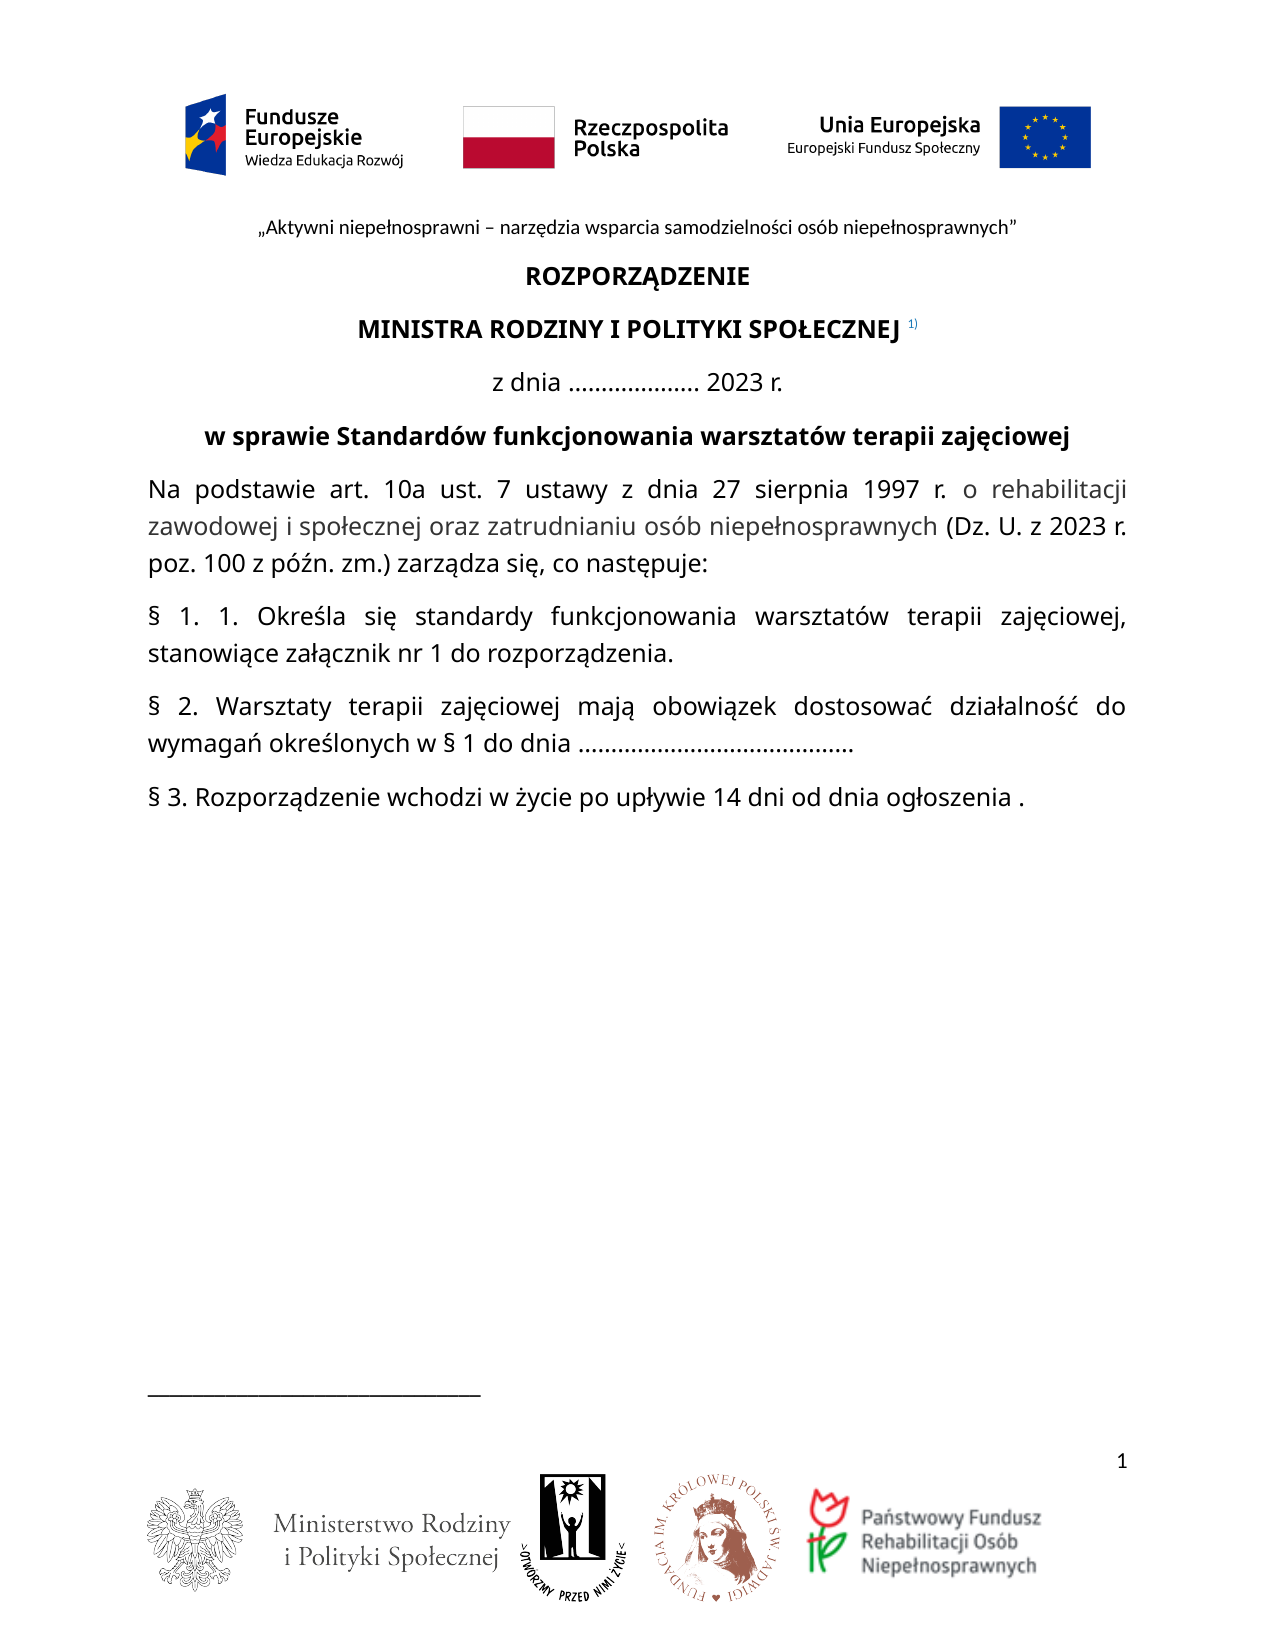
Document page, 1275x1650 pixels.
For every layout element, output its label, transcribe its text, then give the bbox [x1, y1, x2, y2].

text Na podstawie art. 10a ust. 7 ustawy z dnia 27 sierpnia 1997 r. o rehabilitacji zawodowej i społecznej oraz zatrudnianiu osób niepełnosprawnych (Dz. U. z 2023 r. poz. 100 z późn. zm.) zarządza się, co następuje: [148, 472, 1127, 579]
picture [165, 73, 1111, 196]
picture [147, 1488, 511, 1592]
text ______________________________ [148, 1367, 1127, 1401]
text ROZPORZĄDZENIE [148, 258, 1127, 292]
text z dnia ……………….. 2023 r. [148, 365, 1127, 399]
picture [520, 1474, 626, 1602]
text § 3. Rozporządzenie wchodzi w życie po upływie 14 dni od dnia ogłoszenia . [148, 779, 1127, 813]
text § 2. Warsztaty terapii zajęciowej mają obowiązek dostosować działalność do wymagań określonych w § 1 do dnia …………………………………… [148, 689, 1127, 760]
text § 1. 1. Określa się standardy funkcjonowania warsztatów terapii zajęciowej, stanowiące załącznik nr 1 do rozporządzenia. [148, 599, 1127, 670]
text w sprawie Standardów funkcjonowania warsztatów terapii zajęciowej [148, 418, 1127, 452]
picture [654, 1474, 1069, 1602]
text MINISTRA RODZINY I POLITYKI SPOŁECZNEJ 1) [148, 312, 1127, 346]
